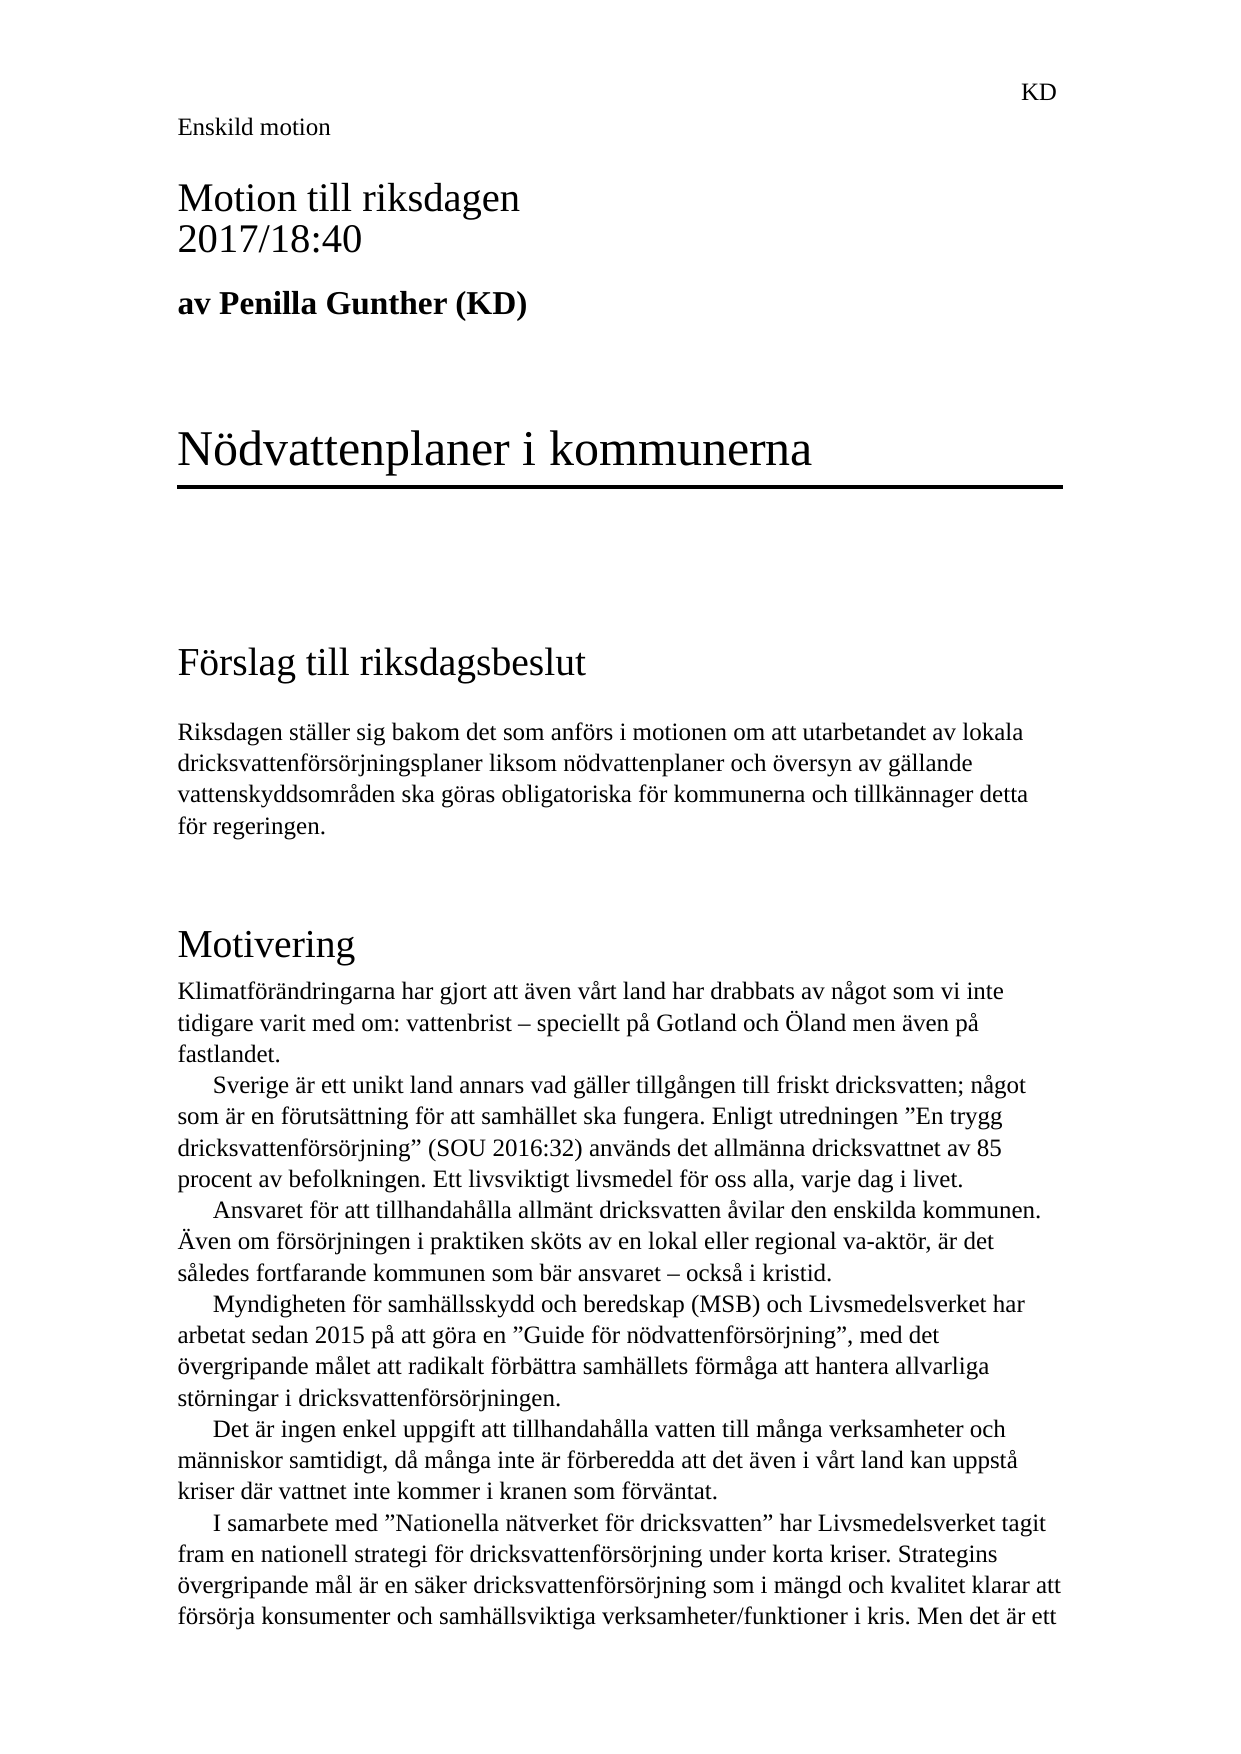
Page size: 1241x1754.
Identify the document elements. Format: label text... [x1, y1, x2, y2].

text Myndigheten för samhällsskydd och beredskap (MSB) och Livsmedelsverket har arbetat sedan 2015 på att göra en ”Guide för nödvattenförsörjning”, med det övergripande målet att radikalt förbättra samhällets förmåga att hantera allvarliga störningar i dricksvattenförsörjningen. [177, 1286, 1063, 1411]
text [177, 1505, 1063, 1630]
text Ansvaret för att tillhandahålla allmänt dricksvatten åvilar den enskilda kommunen. Även om försörjningen i praktiken sköts av en lokal eller regional va-aktör, är det således fortfarande kommunen som bär ansvaret – också i kristid. [177, 1193, 1063, 1286]
text Det är ingen enkel uppgift att tillhandahålla vatten till många verksamheter och människor samtidigt, då många inte är förberedda att det även i vårt land kan uppstå kriser där vattnet inte kommer i kranen som förväntat. [177, 1411, 1063, 1505]
text Sverige är ett unikt land annars vad gäller tillgången till friskt dricksvatten; något som är en förutsättning för att samhället ska fungera. Enligt utredningen ”En trygg dricksvattenförsörjning” (SOU 2016:32) används det allmänna dricksvattnet av 85 procent av befolkningen. Ett livsviktigt livsmedel för oss alla, varje dag i livet. [177, 1068, 1063, 1193]
text Klimatförändringarna har gjort att även vårt land har drabbats av något som vi inte tidigare varit med om: vattenbrist – speciellt på Gotland och Öland men även på fastlandet. [177, 974, 1063, 1068]
